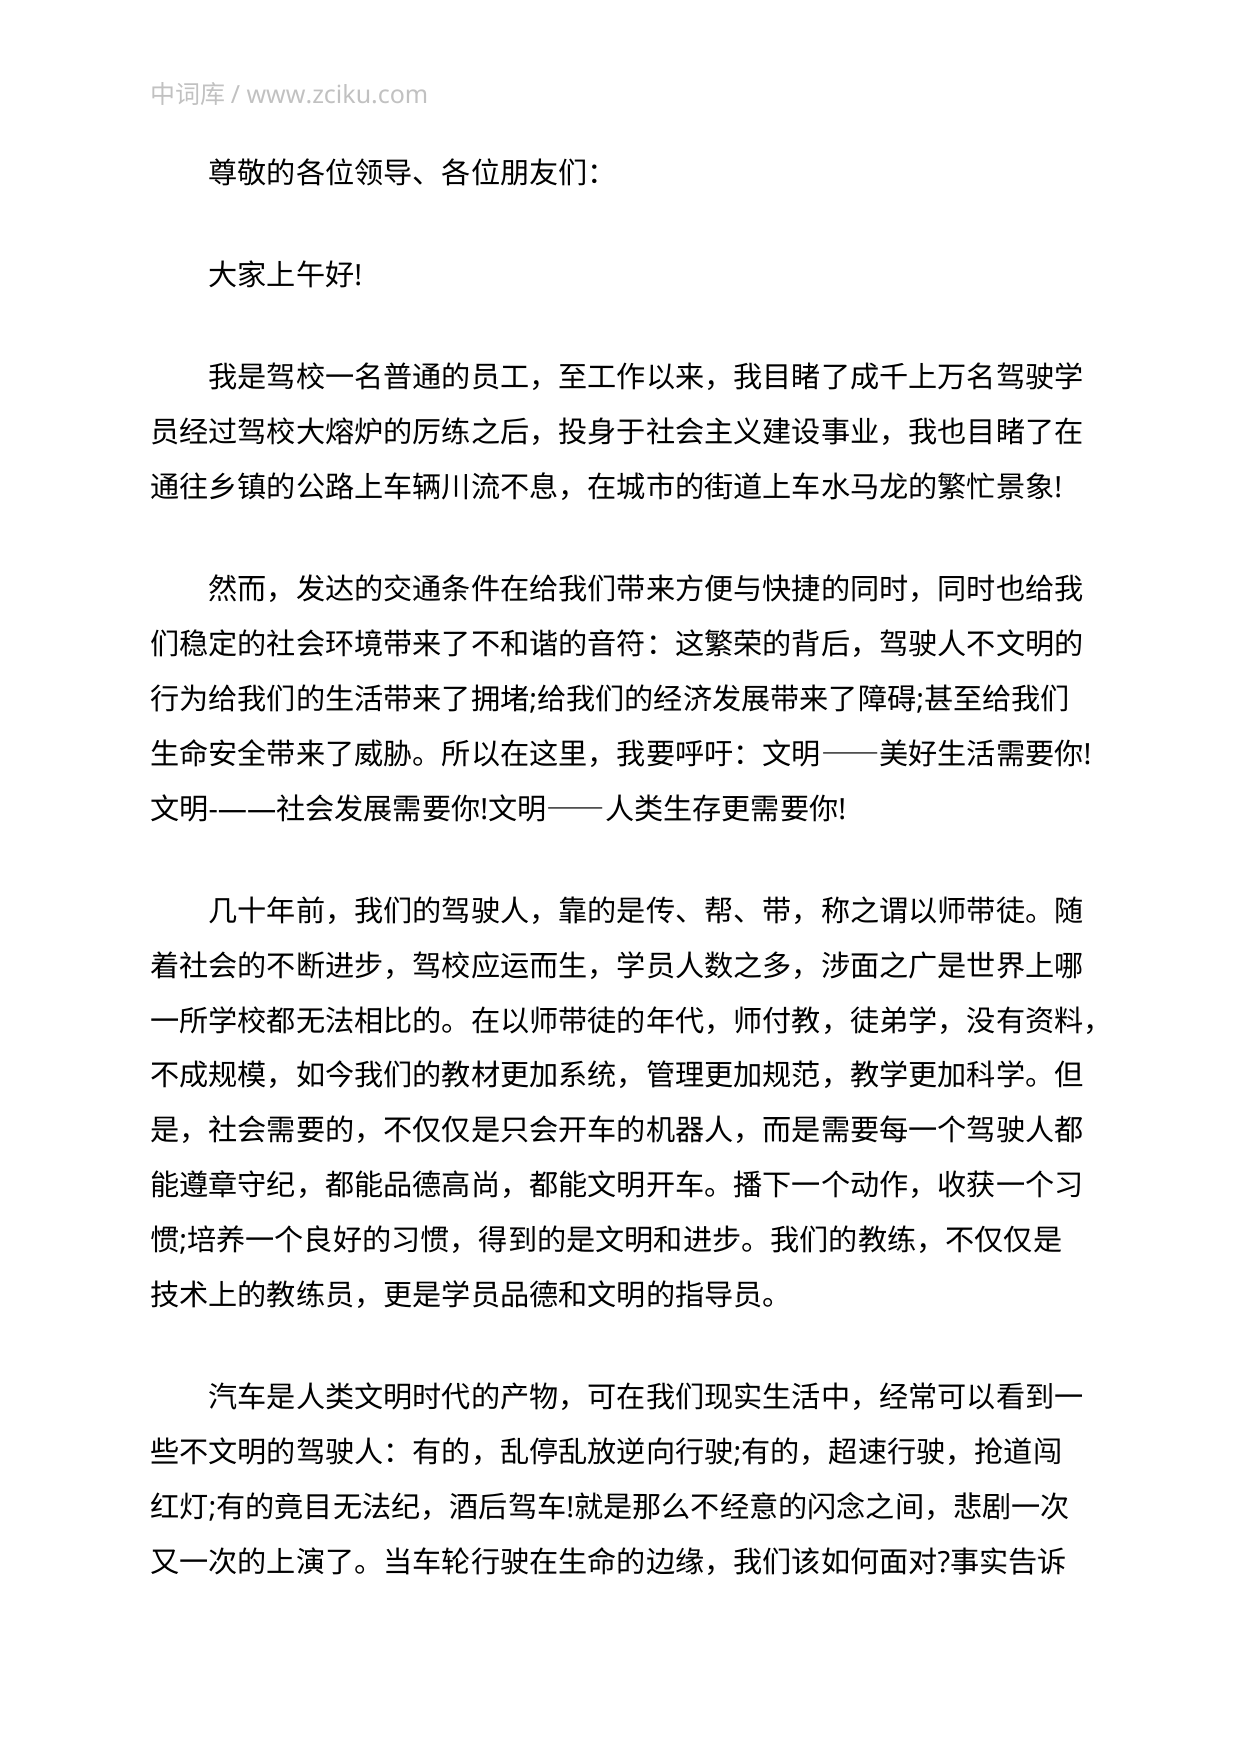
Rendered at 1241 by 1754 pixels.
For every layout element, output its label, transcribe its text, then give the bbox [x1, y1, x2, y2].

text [150, 1373, 1090, 1581]
text 我是驾校一名普通的员工，至工作以来，我目睹了成千上万名驾驶学员经过驾校大熔炉的厉练之后，投身于社会主义建设事业，我也目睹了在通往乡镇的公路上车辆川流不息，在城市的街道上车水马龙的繁忙景象! [150, 354, 1090, 506]
text 尊敬的各位领导、各位朋友们： [150, 150, 1090, 192]
text 大家上午好! [150, 252, 1090, 294]
text 然而，发达的交通条件在给我们带来方便与快捷的同时，同时也给我们稳定的社会环境带来了不和谐的音符：这繁荣的背后，驾驶人不文明的行为给我们的生活带来了拥堵;给我们的经济发展带来了障碍;甚至给我们生命安全带来了威胁。所以在这里，我要呼吁：文明——美好生活需要你!文明-——社会发展需要你!文明——人类生存更需要你! [150, 566, 1090, 828]
text 几十年前，我们的驾驶人，靠的是传、帮、带，称之谓以师带徒。随着社会的不断进步，驾校应运而生，学员人数之多，涉面之广是世界上哪一所学校都无法相比的。在以师带徒的年代，师付教，徒弟学，没有资料，不成规模，如今我们的教材更加系统，管理更加规范，教学更加科学。但是，社会需要的，不仅仅是只会开车的机器人，而是需要每一个驾驶人都能遵章守纪，都能品德高尚，都能文明开车。播下一个动作，收获一个习惯;培养一个良好的习惯，得到的是文明和进步。我们的教练，不仅仅是技术上的教练员，更是学员品德和文明的指导员。 [150, 887, 1090, 1314]
